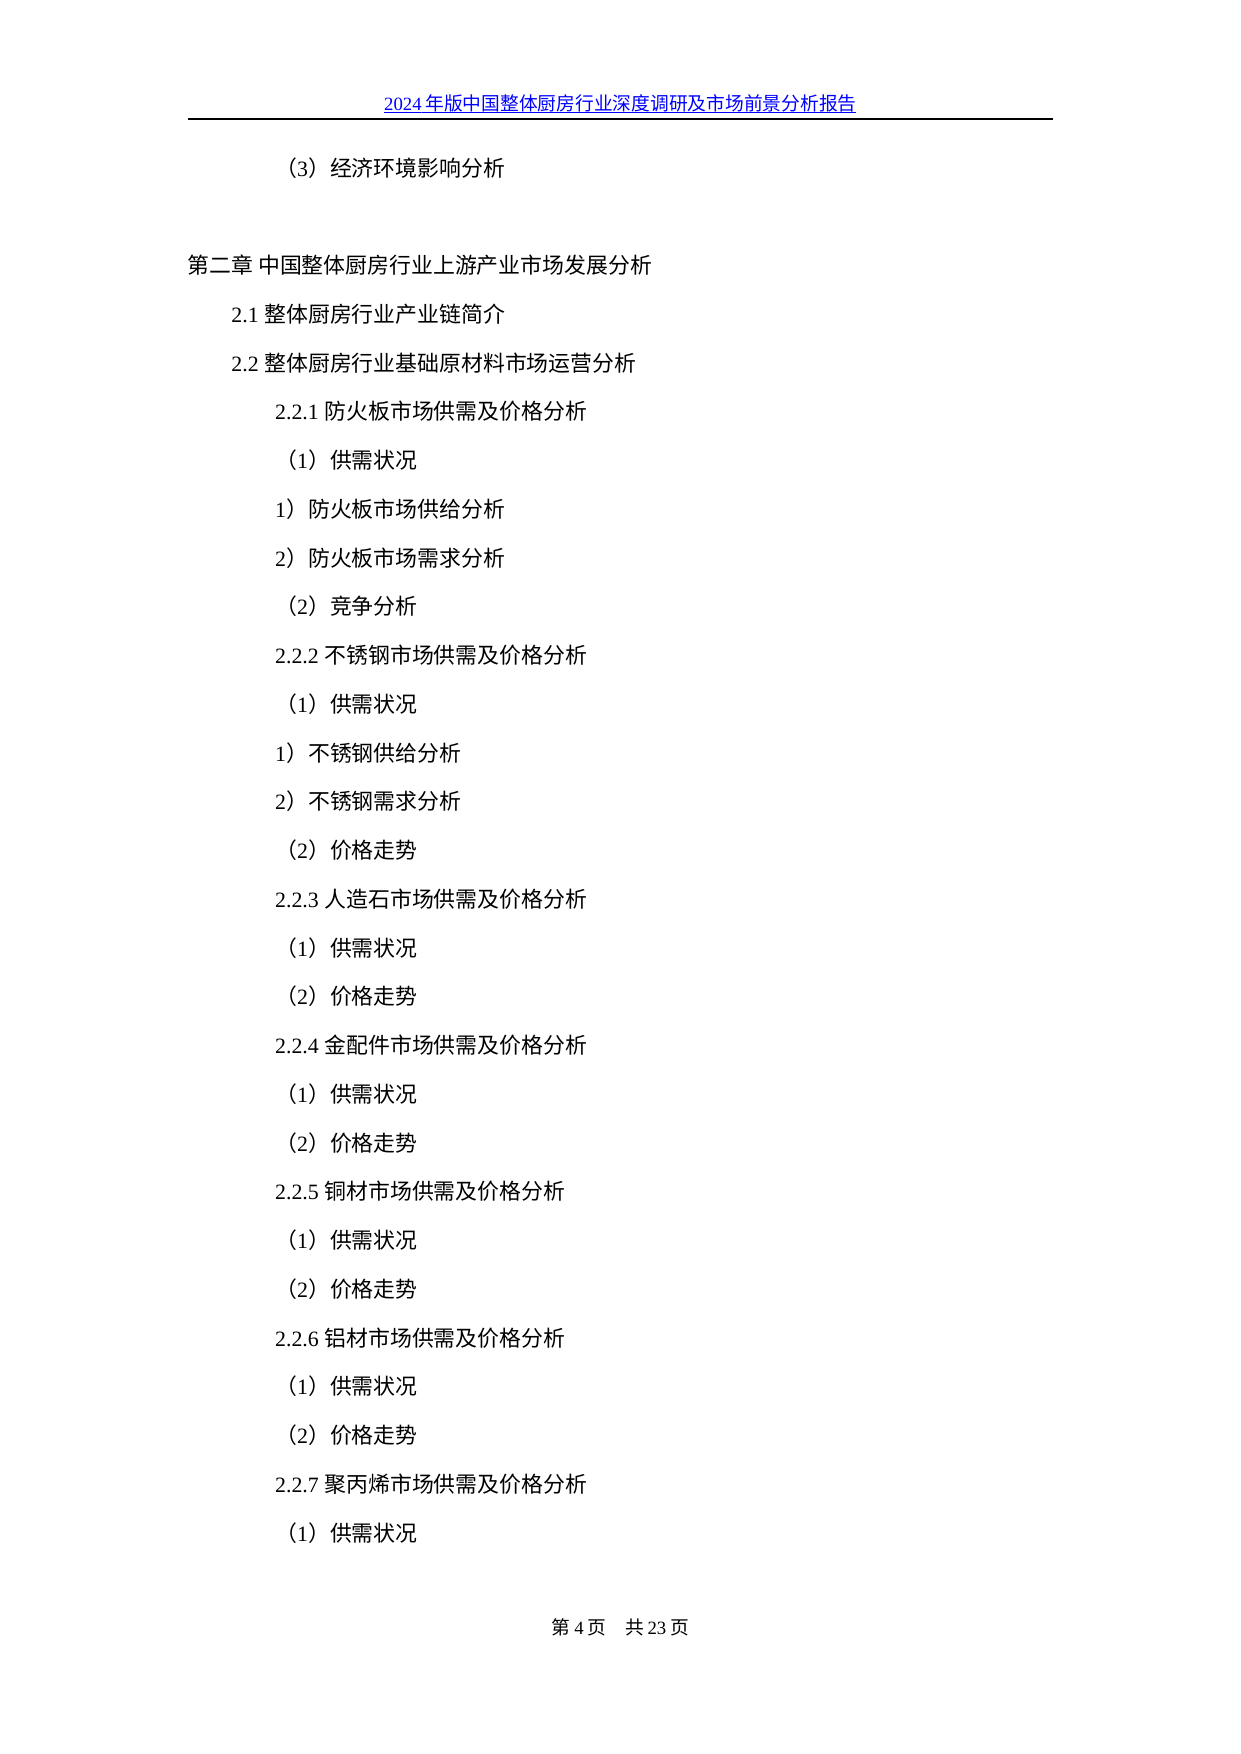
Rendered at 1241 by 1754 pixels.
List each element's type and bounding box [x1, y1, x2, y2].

text [187, 150, 1053, 1548]
